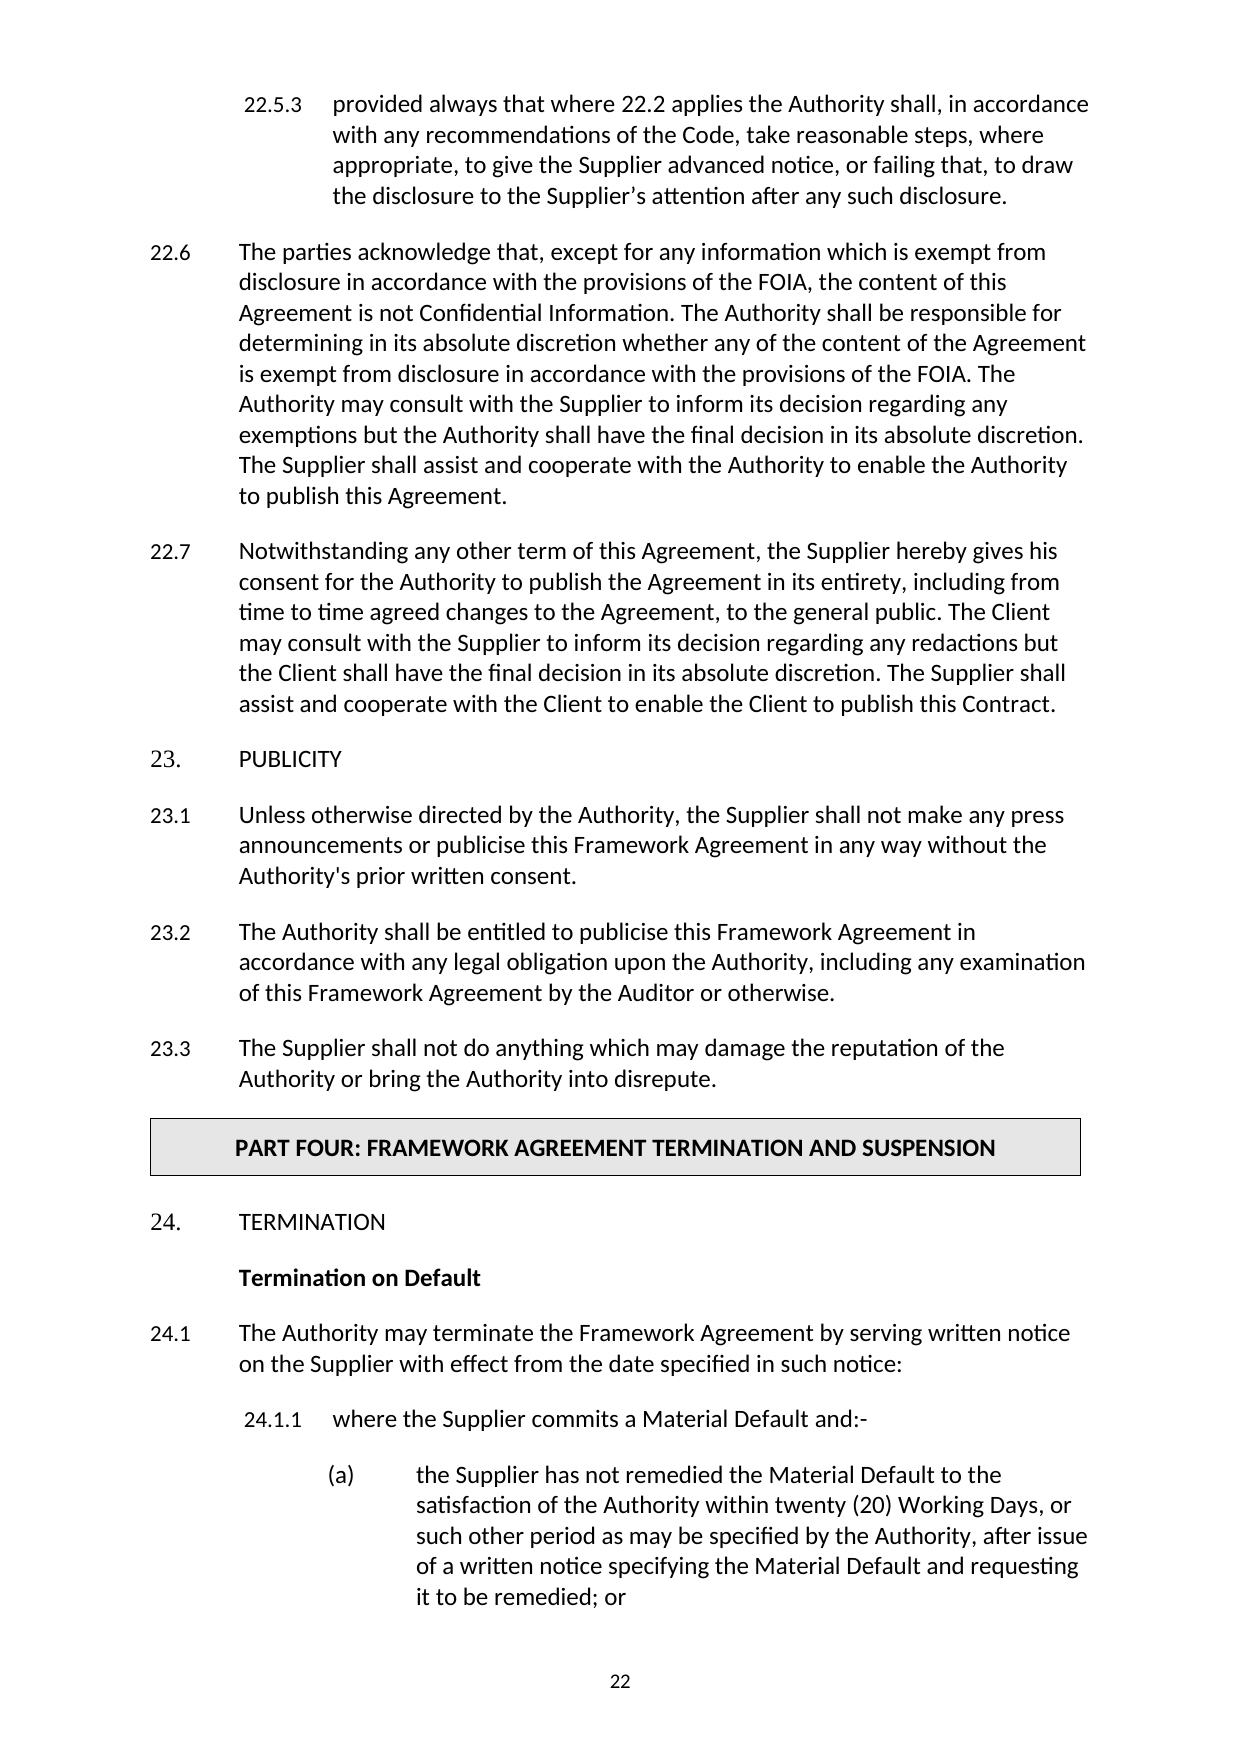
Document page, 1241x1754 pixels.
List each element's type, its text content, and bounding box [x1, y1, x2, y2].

text The Authority may terminate the Framework Agreement by serving written notice on the Supplier with effect from the date specified in such notice: [150, 1317, 1090, 1378]
text Unless otherwise directed by the Authority, the Supplier shall not make any press announcements or publicise this Framework Agreement in any way without the Authority's prior written consent. [150, 799, 1090, 891]
text Termination on Default [238, 1262, 1090, 1292]
text The Supplier shall not do anything which may damage the reputation of the Authority or bring the Authority into disrepute. [150, 1032, 1090, 1093]
text Notwithstanding any other term of this Agreement, the Supplier hereby gives his consent for the Authority to publish the Agreement in its entirety, including from time to time agreed changes to the Agreement, to the general public. The Client may consult with the Supplier to inform its decision regarding any redactions but the Client shall have the final decision in its absolute discretion. The Supplier shall assist and cooperate with the Client to enable the Client to publish this Contract. [150, 535, 1090, 718]
text PUBLICITY [150, 743, 1090, 774]
text Termination [150, 1206, 1090, 1237]
text the Supplier has not remedied the Material Default to the satisfaction of the Authority within twenty (20) Working Days, or such other period as may be specified by the Authority, after issue of a written notice specifying the Material Default and requesting it to be remedied; or [327, 1459, 1090, 1612]
text The parties acknowledge that, except for any information which is exempt from disclosure in accordance with the provisions of the FOIA, the content of this Agreement is not Confidential Information. The Authority shall be responsible for determining in its absolute discretion whether any of the content of the Agreement is exempt from disclosure in accordance with the provisions of the FOIA. The Authority may consult with the Supplier to inform its decision regarding any exemptions but the Authority shall have the final decision in its absolute discretion. The Supplier shall assist and cooperate with the Authority to enable the Authority to publish this Agreement. [150, 236, 1090, 510]
text provided always that where 22.2 applies the Authority shall, in accordance with any recommendations of the Code, take reasonable steps, where appropriate, to give the Supplier advanced notice, or failing that, to draw the disclosure to the Supplier’s attention after any such disclosure. [244, 89, 1090, 211]
table_header PART FOUR: FRAMEWORK AGREEMENT TERMINATION AND SUSPENSION [151, 1119, 1080, 1175]
text where the Supplier commits a Material Default and:- [244, 1403, 1090, 1434]
text The Authority shall be entitled to publicise this Framework Agreement in accordance with any legal obligation upon the Authority, including any examination of this Framework Agreement by the Auditor or otherwise. [150, 916, 1090, 1007]
